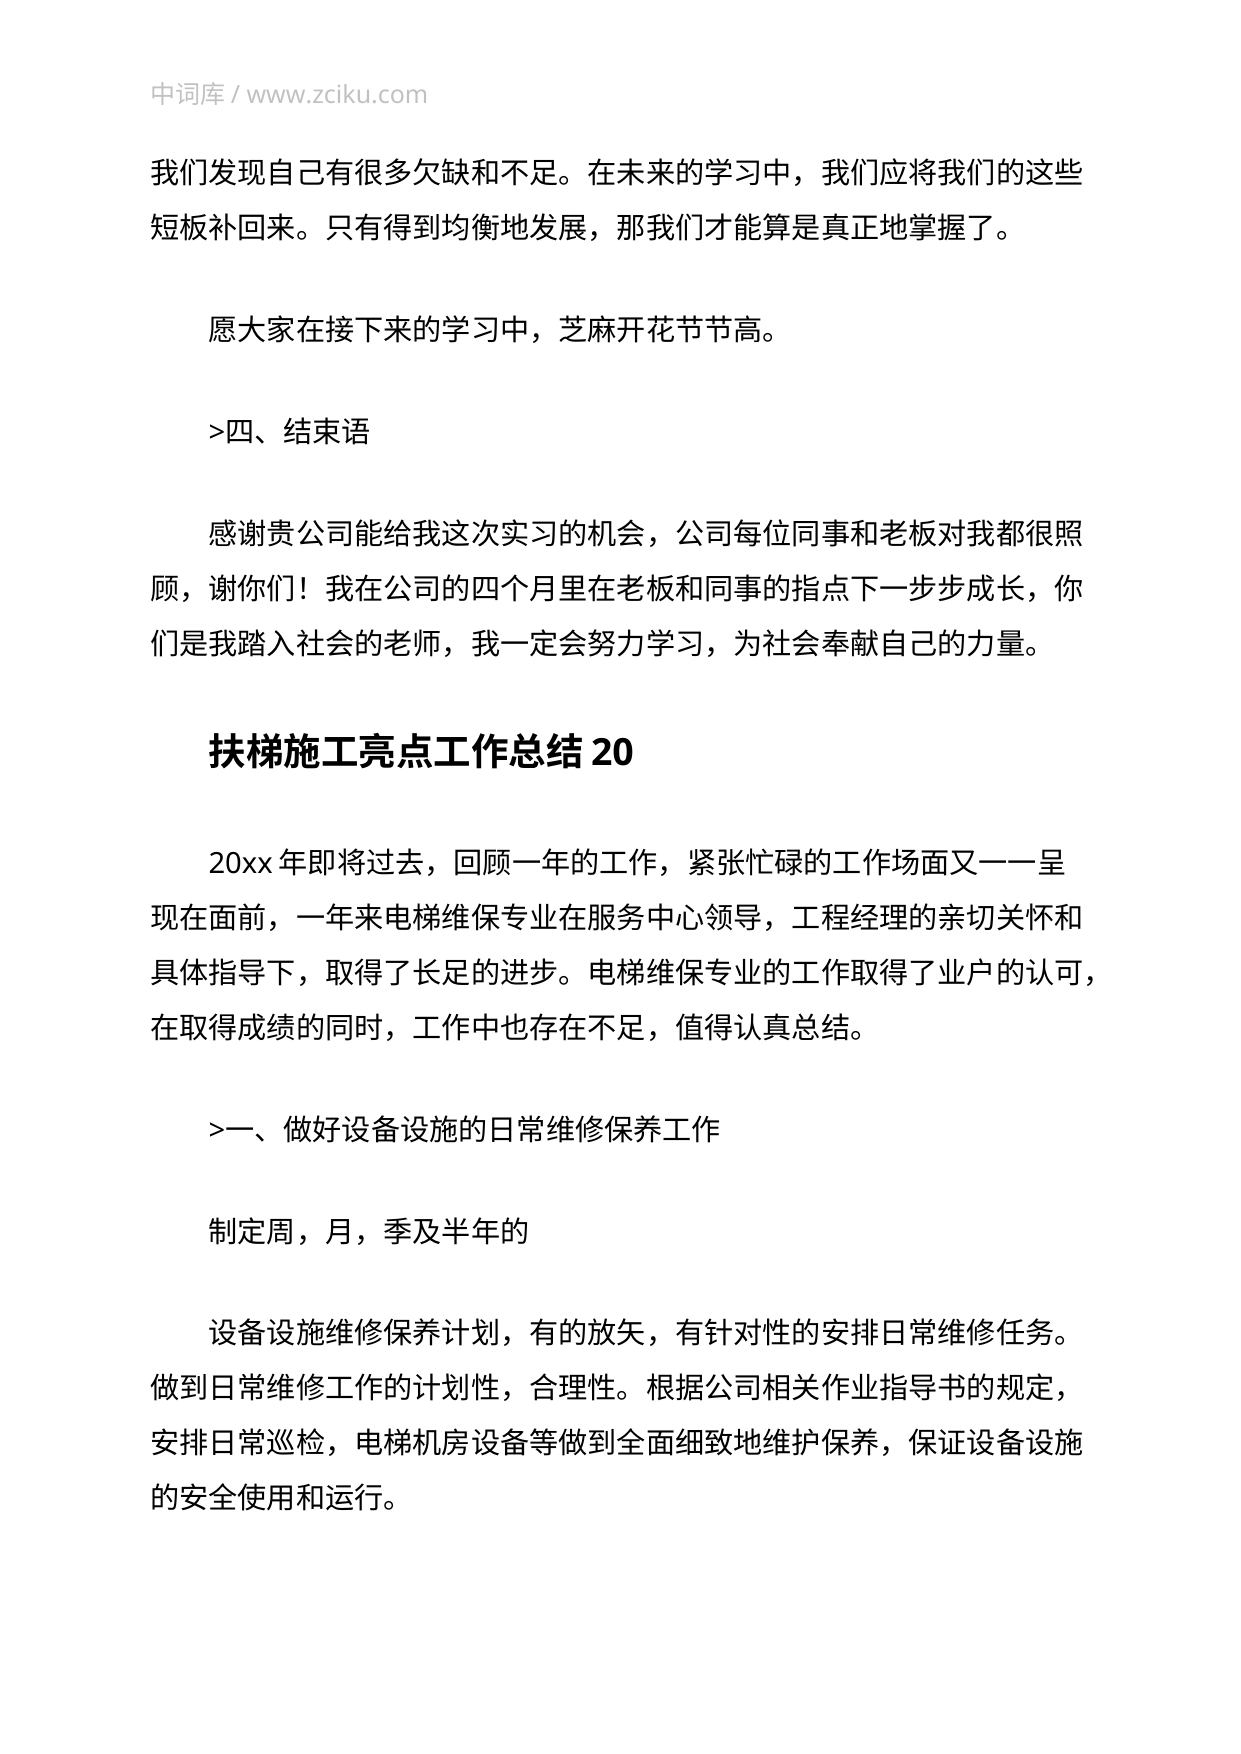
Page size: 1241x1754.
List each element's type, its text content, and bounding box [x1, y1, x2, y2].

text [150, 150, 1090, 247]
text 愿大家在接下来的学习中，芝麻开花节节高。 [150, 307, 1090, 349]
text 感谢贵公司能给我这次实习的机会，公司每位同事和老板对我都很照顾，谢你们！我在公司的四个月里在老板和同事的指点下一步步成长，你们是我踏入社会的老师，我一定会努力学习，为社会奉献自己的力量。 [150, 510, 1090, 662]
text 设备设施维修保养计划，有的放矢，有针对性的安排日常维修任务。做到日常维修工作的计划性，合理性。根据公司相关作业指导书的规定，安排日常巡检，电梯机房设备等做到全面细致地维护保养，保证设备设施的安全使用和运行。 [150, 1310, 1090, 1517]
text 扶梯施工亮点工作总结20 [150, 722, 1090, 776]
text >四、结束语 [150, 408, 1090, 451]
text >一、做好设备设施的日常维修保养工作 [150, 1106, 1090, 1148]
text 制定周，月，季及半年的 [150, 1208, 1090, 1250]
text 20xx年即将过去，回顾一年的工作，紧张忙碌的工作场面又一一呈现在面前，一年来电梯维保专业在服务中心领导，工程经理的亲切关怀和具体指导下，取得了长足的进步。电梯维保专业的工作取得了业户的认可，在取得成绩的同时，工作中也存在不足，值得认真总结。 [150, 839, 1090, 1047]
